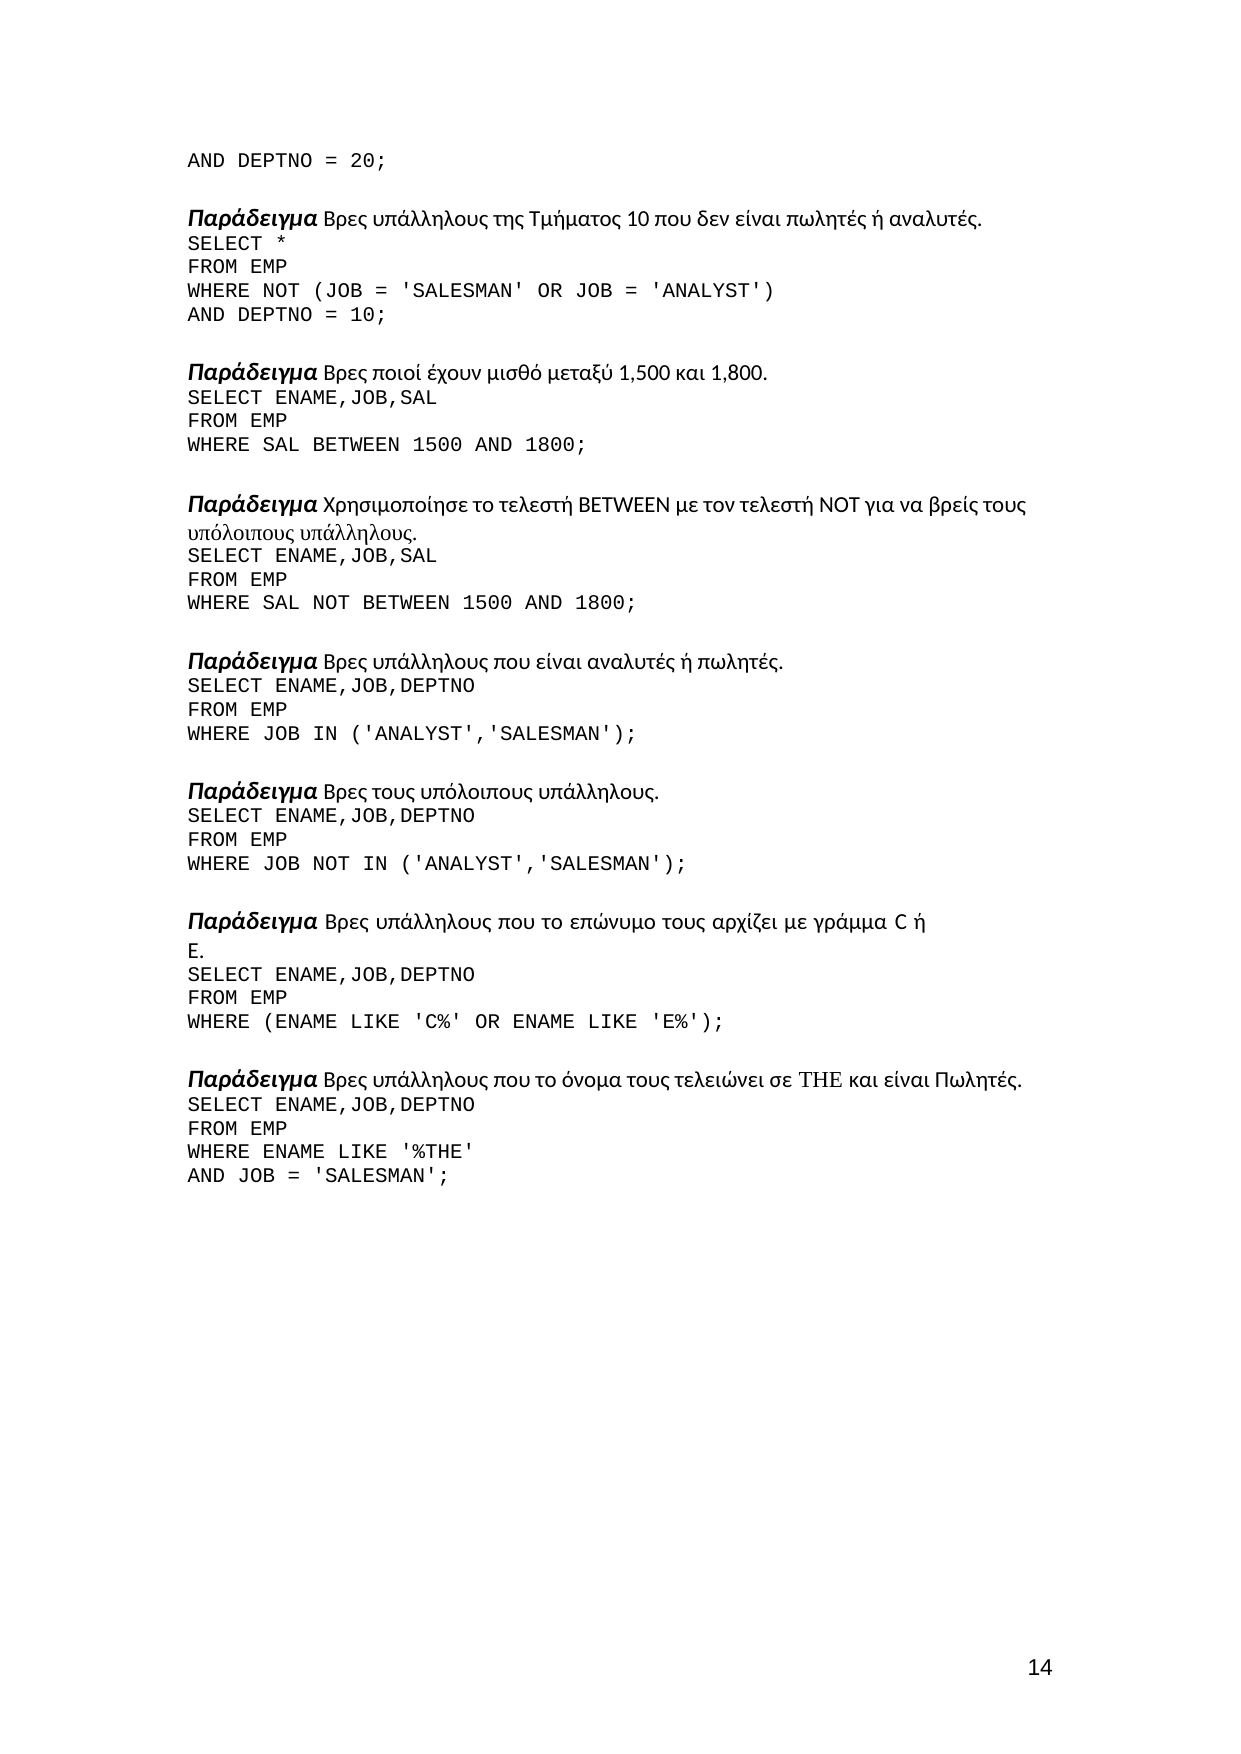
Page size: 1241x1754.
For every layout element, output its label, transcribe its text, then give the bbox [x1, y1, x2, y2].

text WHERE JOB IN ('ANALYST','SALESMAN'); [187, 723, 1053, 746]
text FROM EMP [187, 1118, 1053, 1141]
text Παράδειγμα Βρες υπάλληλους που το όνομα τους τελειώνει σε THE και είναι Πωλητές. [187, 1063, 1053, 1094]
text WHERE SAL BETWEEN 1500 AND 1800; [187, 434, 1053, 458]
text Παράδειγμα Βρες υπάλληλους που το επώνυμο τους αρχίζει με γράμμα C ή E. [187, 905, 926, 964]
text Παράδειγμα Χρησιμοποίησε το τελεστή BETWEEN με τον τελεστή NOT για να βρείς τους υπόλοιπους υπάλληλους. [187, 488, 1053, 545]
text FROM EMP [187, 987, 1053, 1011]
text FROM EMP [187, 257, 1053, 280]
text SELECT ENAME,JOB,DEPTNO [187, 964, 1053, 987]
text FROM EMP [187, 569, 1053, 592]
text AND DEPTNO = 10; [187, 304, 1053, 327]
text FROM EMP [187, 410, 1053, 434]
text Παράδειγμα Βρες υπάλληλους της Τμήματος 10 που δεν είναι πωλητές ή αναλυτές. [187, 202, 1053, 233]
text SELECT ENAME,JOB,SAL [187, 545, 1053, 569]
text FROM EMP [187, 829, 1053, 853]
text Παράδειγμα Βρες τους υπόλοιπους υπάλληλους. [187, 775, 1053, 806]
text WHERE SAL NOT BETWEEN 1500 AND 1800; [187, 592, 1053, 616]
text Παράδειγμα Βρες ποιοί έχουν μισθό μεταξύ 1,500 και 1,800. [187, 356, 1053, 387]
text AND JOB = 'SALESMAN'; [187, 1165, 1053, 1188]
text AND DEPTNO = 20; [187, 150, 1053, 174]
text Παράδειγμα Βρες υπάλληλους που είναι αναλυτές ή πωλητές. [187, 645, 1053, 675]
text WHERE ENAME LIKE '%THE' [187, 1141, 1053, 1165]
text SELECT ENAME,JOB,SAL [187, 387, 1053, 410]
text SELECT ENAME,JOB,DEPTNO [187, 806, 1053, 829]
text SELECT ENAME,JOB,DEPTNO [187, 1094, 1053, 1118]
text SELECT ENAME,JOB,DEPTNO [187, 675, 1053, 699]
text WHERE JOB NOT IN ('ANALYST','SALESMAN'); [187, 853, 1053, 876]
text WHERE (ENAME LIKE 'C%' OR ENAME LIKE 'E%'); [187, 1011, 1053, 1035]
text SELECT * [187, 233, 1053, 257]
text WHERE NOT (JOB = 'SALESMAN' OR JOB = 'ANALYST') [187, 280, 1053, 304]
text FROM EMP [187, 699, 1053, 723]
